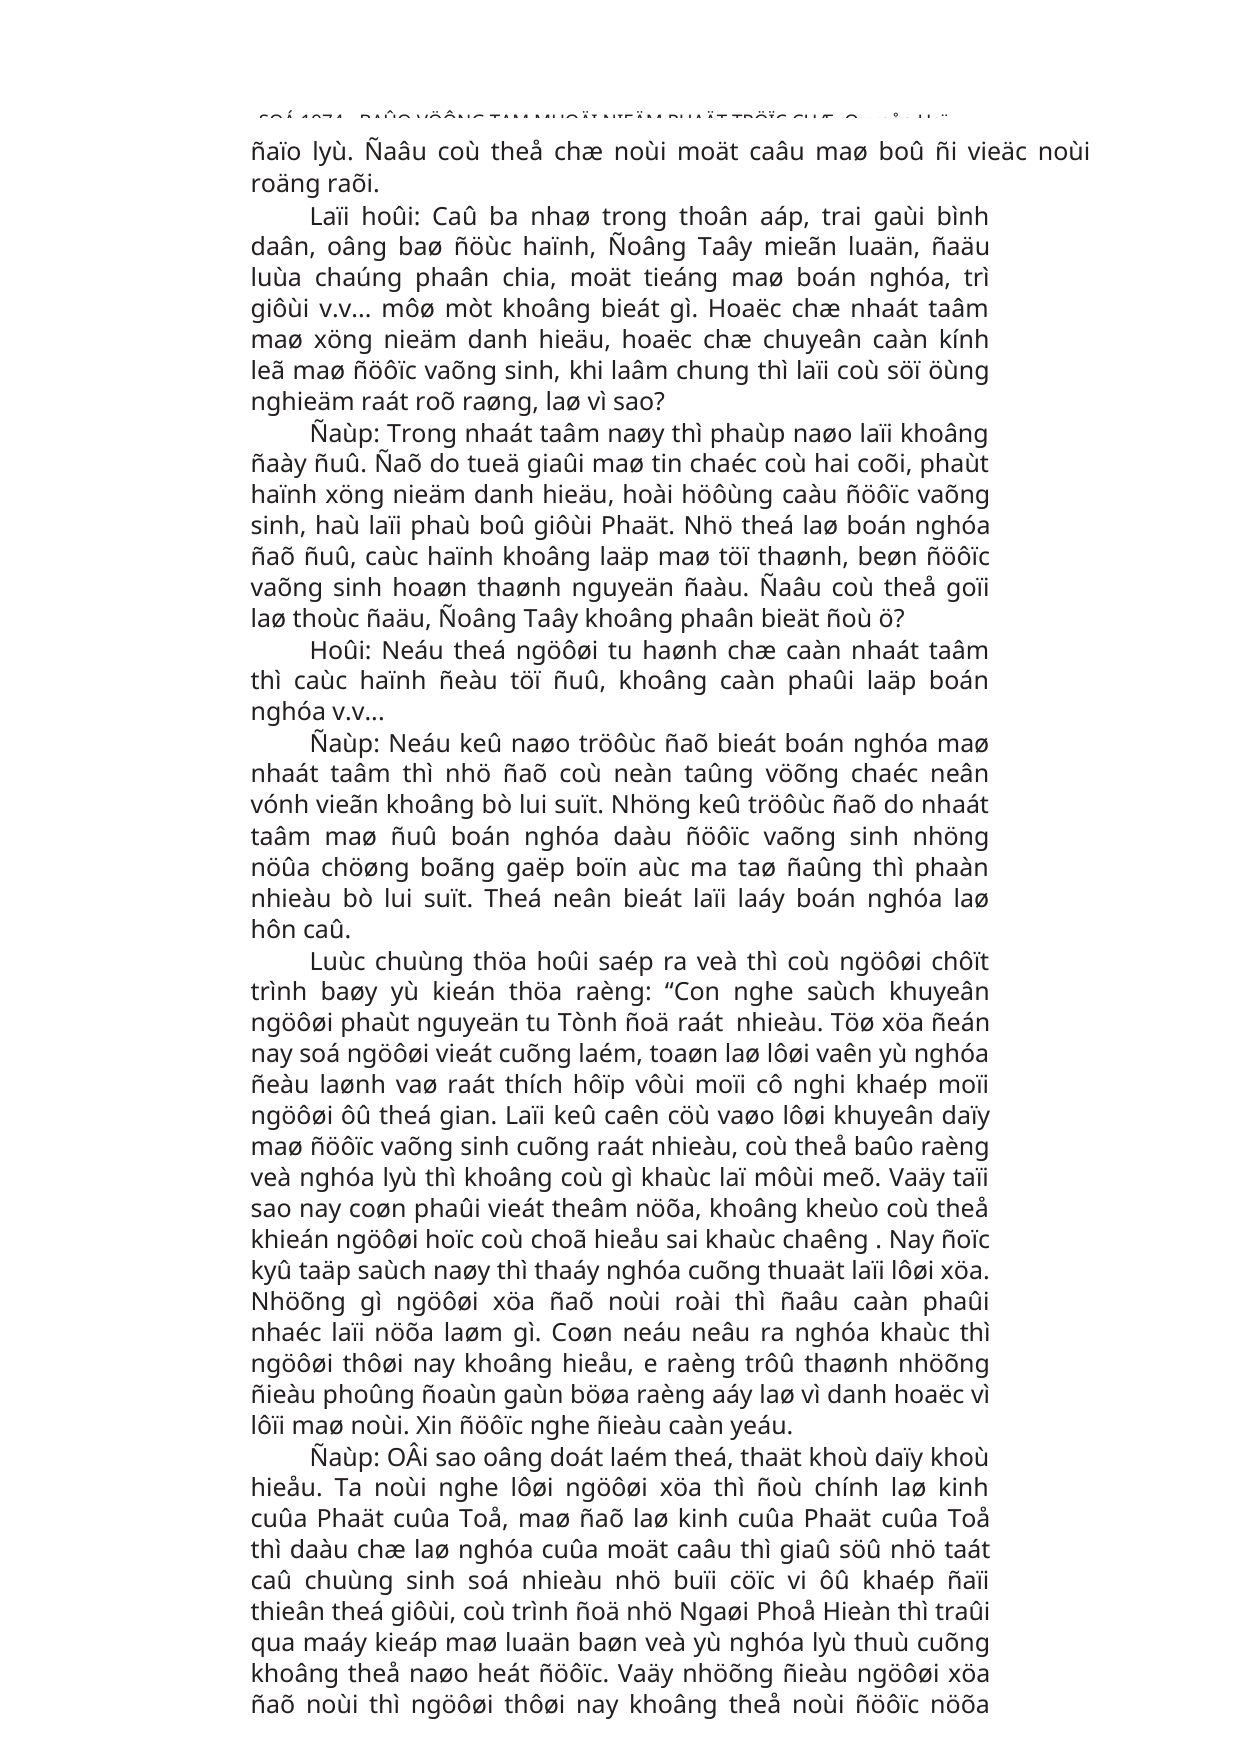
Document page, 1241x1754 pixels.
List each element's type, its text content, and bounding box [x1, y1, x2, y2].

text Ñaùp: Trong nhaát taâm naøy thì phaùp naøo laïi khoâng ñaày ñuû. Ñaõ do tueä giaûi maø tin chaéc coù hai coõi, phaùt haïnh xöng nieäm danh hieäu, hoài höôùng caàu ñöôïc vaõng sinh, haù laïi phaù boû giôùi Phaät. Nhö theá laø boán nghóa ñaõ ñuû, caùc haïnh khoâng laäp maø töï thaønh, beøn ñöôïc vaõng sinh hoaøn thaønh nguyeän ñaàu. Ñaâu coù theå goïi laø thoùc ñaäu, Ñoâng Taây khoâng phaân bieät ñoù ö? [250, 418, 990, 635]
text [250, 1442, 990, 1721]
text ñaïo lyù. Ñaâu coù theå chæ noùi moät caâu maø boû ñi vieäc noùi roäng raõi. [250, 135, 1092, 199]
text Luùc chuùng thöa hoûi saép ra veà thì coù ngöôøi chôït trình baøy yù kieán thöa raèng: “Con nghe saùch khuyeân ngöôøi phaùt nguyeän tu Tònh ñoä raát nhieàu. Töø xöa ñeán nay soá ngöôøi vieát cuõng laém, toaøn laø lôøi vaên yù nghóa ñeàu laønh vaø raát thích hôïp vôùi moïi cô nghi khaép moïi ngöôøi ôû theá gian. Laïi keû caên cöù vaøo lôøi khuyeân daïy maø ñöôïc vaõng sinh cuõng raát nhieàu, coù theå baûo raèng veà nghóa lyù thì khoâng coù gì khaùc laï môùi meõ. Vaäy taïi sao nay coøn phaûi vieát theâm nöõa, khoâng kheùo coù theå khieán ngöôøi hoïc coù choã hieåu sai khaùc chaêng . Nay ñoïc kyû taäp saùch naøy thì thaáy nghóa cuõng thuaät laïi lôøi xöa. Nhöõng gì ngöôøi xöa ñaõ noùi roài thì ñaâu caàn phaûi nhaéc laïi nöõa laøm gì. Coøn neáu neâu ra nghóa khaùc thì ngöôøi thôøi nay khoâng hieåu, e raèng trôû thaønh nhöõng ñieàu phoûng ñoaùn gaùn böøa raèng aáy laø vì danh hoaëc vì lôïi maø noùi. Xin ñöôïc nghe ñieàu caàn yeáu. [250, 945, 990, 1442]
text Ñaùp: Neáu keû naøo tröôùc ñaõ bieát boán nghóa maø nhaát taâm thì nhö ñaõ coù neàn taûng vöõng chaéc neân vónh vieãn khoâng bò lui suït. Nhöng keû tröôùc ñaõ do nhaát taâm maø ñuû boán nghóa daàu ñöôïc vaõng sinh nhöng nöûa chöøng boãng gaëp boïn aùc ma taø ñaûng thì phaàn nhieàu bò lui suït. Theá neân bieát laïi laáy boán nghóa laø hôn caû. [250, 728, 990, 945]
text Laïi hoûi: Caû ba nhaø trong thoân aáp, trai gaùi bình daân, oâng baø ñöùc haïnh, Ñoâng Taây mieãn luaän, ñaäu luùa chaúng phaân chia, moät tieáng maø boán nghóa, trì giôùi v.v... môø mòt khoâng bieát gì. Hoaëc chæ nhaát taâm maø xöng nieäm danh hieäu, hoaëc chæ chuyeân caàn kính leã maø ñöôïc vaõng sinh, khi laâm chung thì laïi coù söï öùng nghieäm raát roõ raøng, laø vì sao? [250, 201, 990, 418]
text Hoûi: Neáu theá ngöôøi tu haønh chæ caàn nhaát taâm thì caùc haïnh ñeàu töï ñuû, khoâng caàn phaûi laäp boán nghóa v.v... [250, 635, 990, 728]
